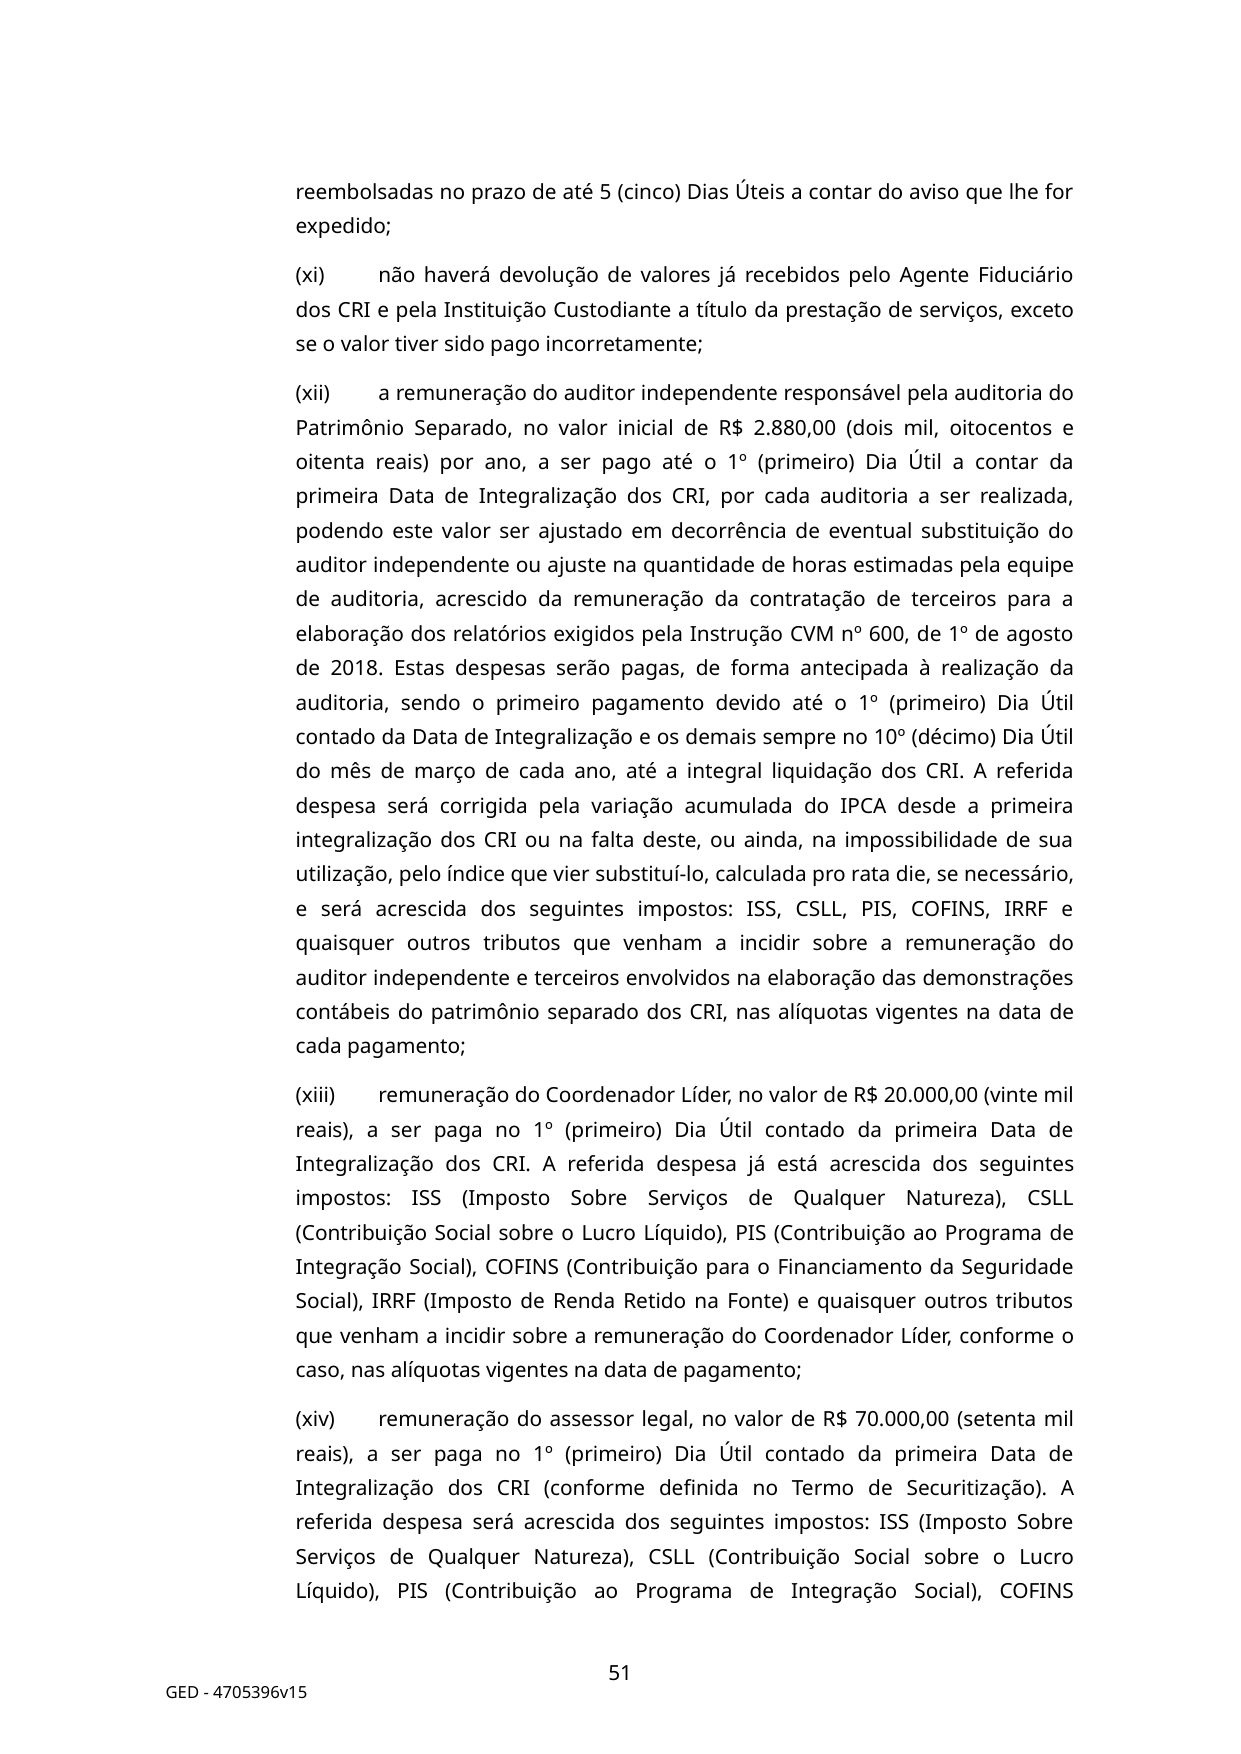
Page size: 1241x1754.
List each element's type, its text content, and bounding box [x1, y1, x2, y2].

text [295, 1404, 1075, 1604]
text remuneração do Coordenador Líder, no valor de R$ 20.000,00 (vinte mil reais), a ser paga no 1º (primeiro) Dia Útil contado da primeira Data de Integralização dos CRI. A referida despesa já está acrescida dos seguintes impostos: ISS (Imposto Sobre Serviços de Qualquer Natureza), CSLL (Contribuição Social sobre o Lucro Líquido), PIS (Contribuição ao Programa de Integração Social), COFINS (Contribuição para o Financiamento da Seguridade Social), IRRF (Imposto de Renda Retido na Fonte) e quaisquer outros tributos que venham a incidir sobre a remuneração do Coordenador Líder, conforme o caso, nas alíquotas vigentes na data de pagamento; [295, 1080, 1075, 1384]
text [295, 177, 1075, 240]
text a remuneração do auditor independente responsável pela auditoria do Patrimônio Separado, no valor inicial de R$ 2.880,00 (dois mil, oitocentos e oitenta reais) por ano, a ser pago até o 1º (primeiro) Dia Útil a contar da primeira Data de Integralização dos CRI, por cada auditoria a ser realizada, podendo este valor ser ajustado em decorrência de eventual substituição do auditor independente ou ajuste na quantidade de horas estimadas pela equipe de auditoria, acrescido da remuneração da contratação de terceiros para a elaboração dos relatórios exigidos pela Instrução CVM nº 600, de 1º de agosto de 2018. Estas despesas serão pagas, de forma antecipada à realização da auditoria, sendo o primeiro pagamento devido até o 1º (primeiro) Dia Útil contado da Data de Integralização e os demais sempre no 10º (décimo) Dia Útil do mês de março de cada ano, até a integral liquidação dos CRI. A referida despesa será corrigida pela variação acumulada do IPCA desde a primeira integralização dos CRI ou na falta deste, ou ainda, na impossibilidade de sua utilização, pelo índice que vier substituí-lo, calculada pro rata die, se necessário, e será acrescida dos seguintes impostos: ISS, CSLL, PIS, COFINS, IRRF e quaisquer outros tributos que venham a incidir sobre a remuneração do auditor independente e terceiros envolvidos na elaboração das demonstrações contábeis do patrimônio separado dos CRI, nas alíquotas vigentes na data de cada pagamento; [295, 378, 1075, 1060]
text não haverá devolução de valores já recebidos pelo Agente Fiduciário dos CRI e pela Instituição Custodiante a título da prestação de serviços, exceto se o valor tiver sido pago incorretamente; [295, 261, 1075, 358]
